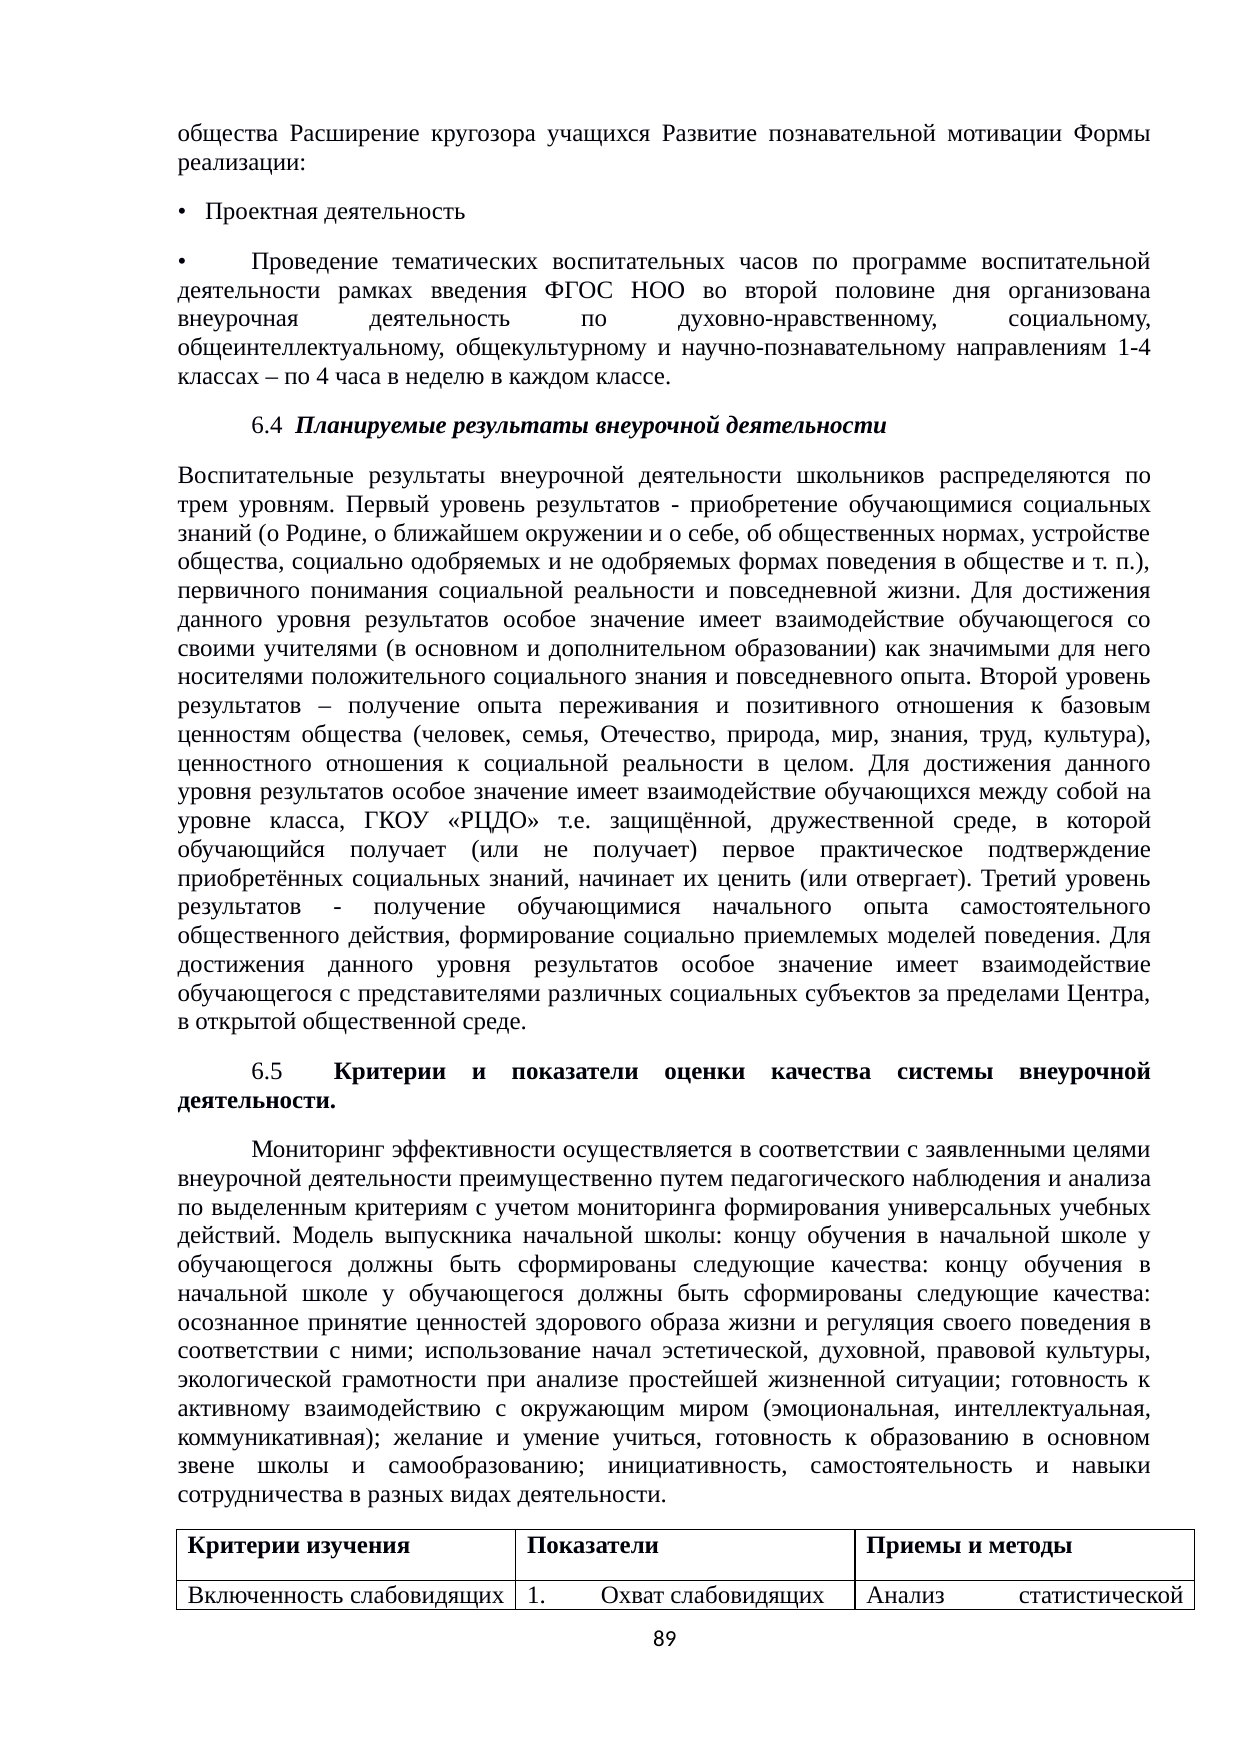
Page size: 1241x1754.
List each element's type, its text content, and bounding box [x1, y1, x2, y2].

table_header Приемы и методы [856, 1530, 1194, 1579]
text Мониторинг эффективности осуществляется в соответствии с заявленными целями внеурочной деятельности преимущественно путем педагогического наблюдения и анализа по выделенным критериям с учетом мониторинга формирования универсальных учебных действий. Модель выпускника начальной школы: концу обучения в начальной школе у обучающегося должны быть сформированы следующие качества: концу обучения в начальной школе у обучающегося должны быть сформированы следующие качества: осознанное принятие ценностей здорового образа жизни и регуляция своего поведения в соответствии с ними; использование начал эстетической, духовной, правовой культуры, экологической грамотности при анализе простейшей жизненной ситуации; готовность к активному взаимодействию с окружающим миром (эмоциональная, интеллектуальная, коммуникативная); желание и умение учиться, готовность к образованию в основном звене школы и самообразованию; инициативность, самостоятельность и навыки сотрудничества в разных видах деятельности. [177, 1134, 1152, 1508]
table_header Показатели [516, 1530, 854, 1579]
text • Проведение тематических воспитательных часов по программе воспитательной деятельности рамках введения ФГОС НОО во второй половине дня организована внеурочная деятельность по духовно-нравственному, социальному, общеинтеллектуальному, общекультурному и научно-познавательному направлениям 1-4 классах – по 4 часа в неделю в каждом классе. [177, 246, 1152, 390]
text • Проектная деятельность [177, 196, 1152, 225]
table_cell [177, 1581, 515, 1609]
table_header Критерии изучения [177, 1530, 515, 1579]
text Воспитательные результаты внеурочной деятельности школьников распределяются по трем уровням. Первый уровень результатов - приобретение обучающимися социальных знаний (о Родине, о ближайшем окружении и о себе, об общественных нормах, устройстве общества, социально одобряемых и не одобряемых формах поведения в обществе и т. п.), первичного понимания социальной реальности и повседневной жизни. Для достижения данного уровня результатов особое значение имеет взаимодействие обучающегося со своими учителями (в основном и дополнительном образовании) как значимыми для него носителями положительного социального знания и повседневного опыта. Второй уровень результатов – получение опыта переживания и позитивного отношения к базовым ценностям общества (человек, семья, Отечество, природа, мир, знания, труд, культура), ценностного отношения к социальной реальности в целом. Для достижения данного уровня результатов особое значение имеет взаимодействие обучающихся между собой на уровне класса, ГКОУ «РЦДО» т.е. защищённой, дружественной среде, в которой обучающийся получает (или не получает) первое практическое подтверждение приобретённых социальных знаний, начинает их ценить (или отвергает). Третий уровень результатов - получение обучающимися начального опыта самостоятельного общественного действия, формирование социально приемлемых моделей поведения. Для достижения данного уровня результатов особое значение имеет взаимодействие обучающегося с представителями различных социальных субъектов за пределами Центра, в открытой общественной среде. [177, 460, 1152, 1035]
text 6.4 Планируемые результаты внеурочной деятельности [177, 411, 1152, 439]
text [177, 118, 1152, 176]
text 6.5 Критерии и показатели оценки качества системы внеурочной деятельности. [177, 1056, 1152, 1113]
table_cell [516, 1581, 854, 1609]
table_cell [856, 1581, 1194, 1609]
